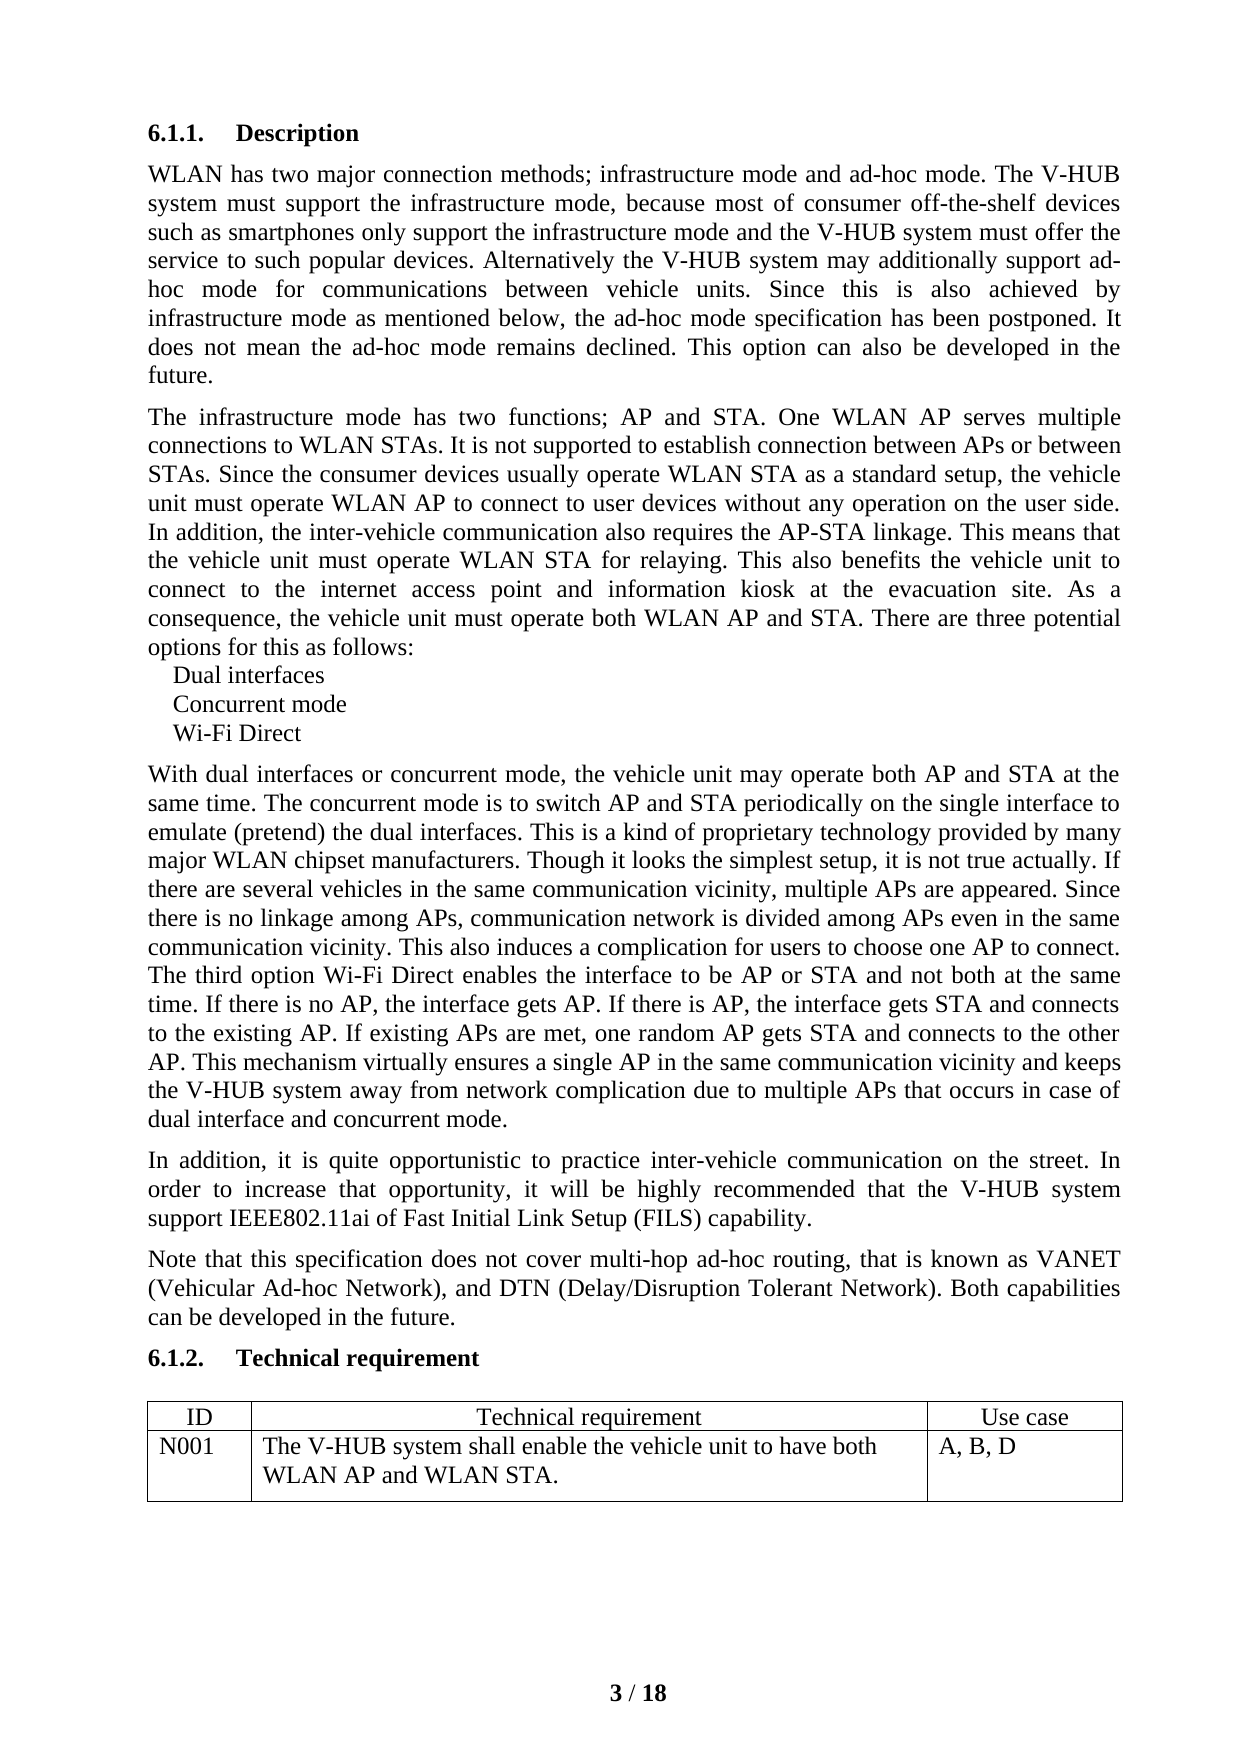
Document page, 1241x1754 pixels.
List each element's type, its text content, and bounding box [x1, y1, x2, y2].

table_header Technical requirement [252, 1402, 927, 1430]
text 6.1.1. Description [148, 118, 1122, 147]
table_cell N001 [148, 1431, 251, 1501]
text 6.1.2. Technical requirement [148, 1343, 1122, 1372]
text Wi-Fi Direct [173, 718, 1122, 747]
table_header Use case [928, 1402, 1122, 1430]
text WLAN has two major connection methods; infrastructure mode and ad-hoc mode. The V-HUB system must support the infrastructure mode, because most of consumer off-the-shelf devices such as smartphones only support the infrastructure mode and the V-HUB system must offer the service to such popular devices. Alternatively the V-HUB system may additionally support ad-hoc mode for communications between vehicle units. Since this is also achieved by infrastructure mode as mentioned below, the ad-hoc mode specification has been postponed. It does not mean the ad-hoc mode remains declined. This option can also be developed in the future. [148, 159, 1122, 389]
text Note that this specification does not cover multi-hop ad-hoc routing, that is known as VANET (Vehicular Ad-hoc Network), and DTN (Delay/Disruption Tolerant Network). Both capabilities can be developed in the future. [148, 1244, 1122, 1331]
text Concurrent mode [173, 689, 1122, 718]
text With dual interfaces or concurrent mode, the vehicle unit may operate both AP and STA at the same time. The concurrent mode is to switch AP and STA periodically on the single interface to emulate (pretend) the dual interfaces. This is a kind of proprietary technology provided by many major WLAN chipset manufacturers. Though it looks the simplest setup, it is not true actually. If there are several vehicles in the same communication vicinity, multiple APs are appeared. Since there is no linkage among APs, communication network is divided among APs even in the same communication vicinity. This also induces a complication for users to choose one AP to connect. The third option Wi-Fi Direct enables the interface to be AP or STA and not both at the same time. If there is no AP, the interface gets AP. If there is AP, the interface gets STA and connects to the existing AP. If existing APs are met, one random AP gets STA and connects to the other AP. This mechanism virtually ensures a single AP in the same communication vicinity and keeps the V-HUB system away from network complication due to multiple APs that occurs in case of dual interface and concurrent mode. [148, 759, 1122, 1133]
text Dual interfaces [173, 661, 1122, 689]
text In addition, it is quite opportunistic to practice inter-vehicle communication on the street. In order to increase that opportunity, it will be highly recommended that the V-HUB system support IEEE802.11ai of Fast Initial Link Setup (FILS) capability. [148, 1146, 1122, 1232]
table_cell The V-HUB system shall enable the vehicle unit to have both WLAN AP and WLAN STA. [252, 1431, 927, 1501]
table_cell A, B, D [928, 1431, 1122, 1501]
table_header ID [148, 1402, 251, 1430]
text The infrastructure mode has two functions; AP and STA. One WLAN AP serves multiple connections to WLAN STAs. It is not supported to establish connection between APs or between STAs. Since the consumer devices usually operate WLAN STA as a standard setup, the vehicle unit must operate WLAN AP to connect to user devices without any operation on the user side. In addition, the inter-vehicle communication also requires the AP-STA linkage. This means that the vehicle unit must operate WLAN STA for relaying. This also benefits the vehicle unit to connect to the internet access point and information kiosk at the evacuation site. As a consequence, the vehicle unit must operate both WLAN AP and STA. There are three potential options for this as follows: [148, 402, 1122, 661]
